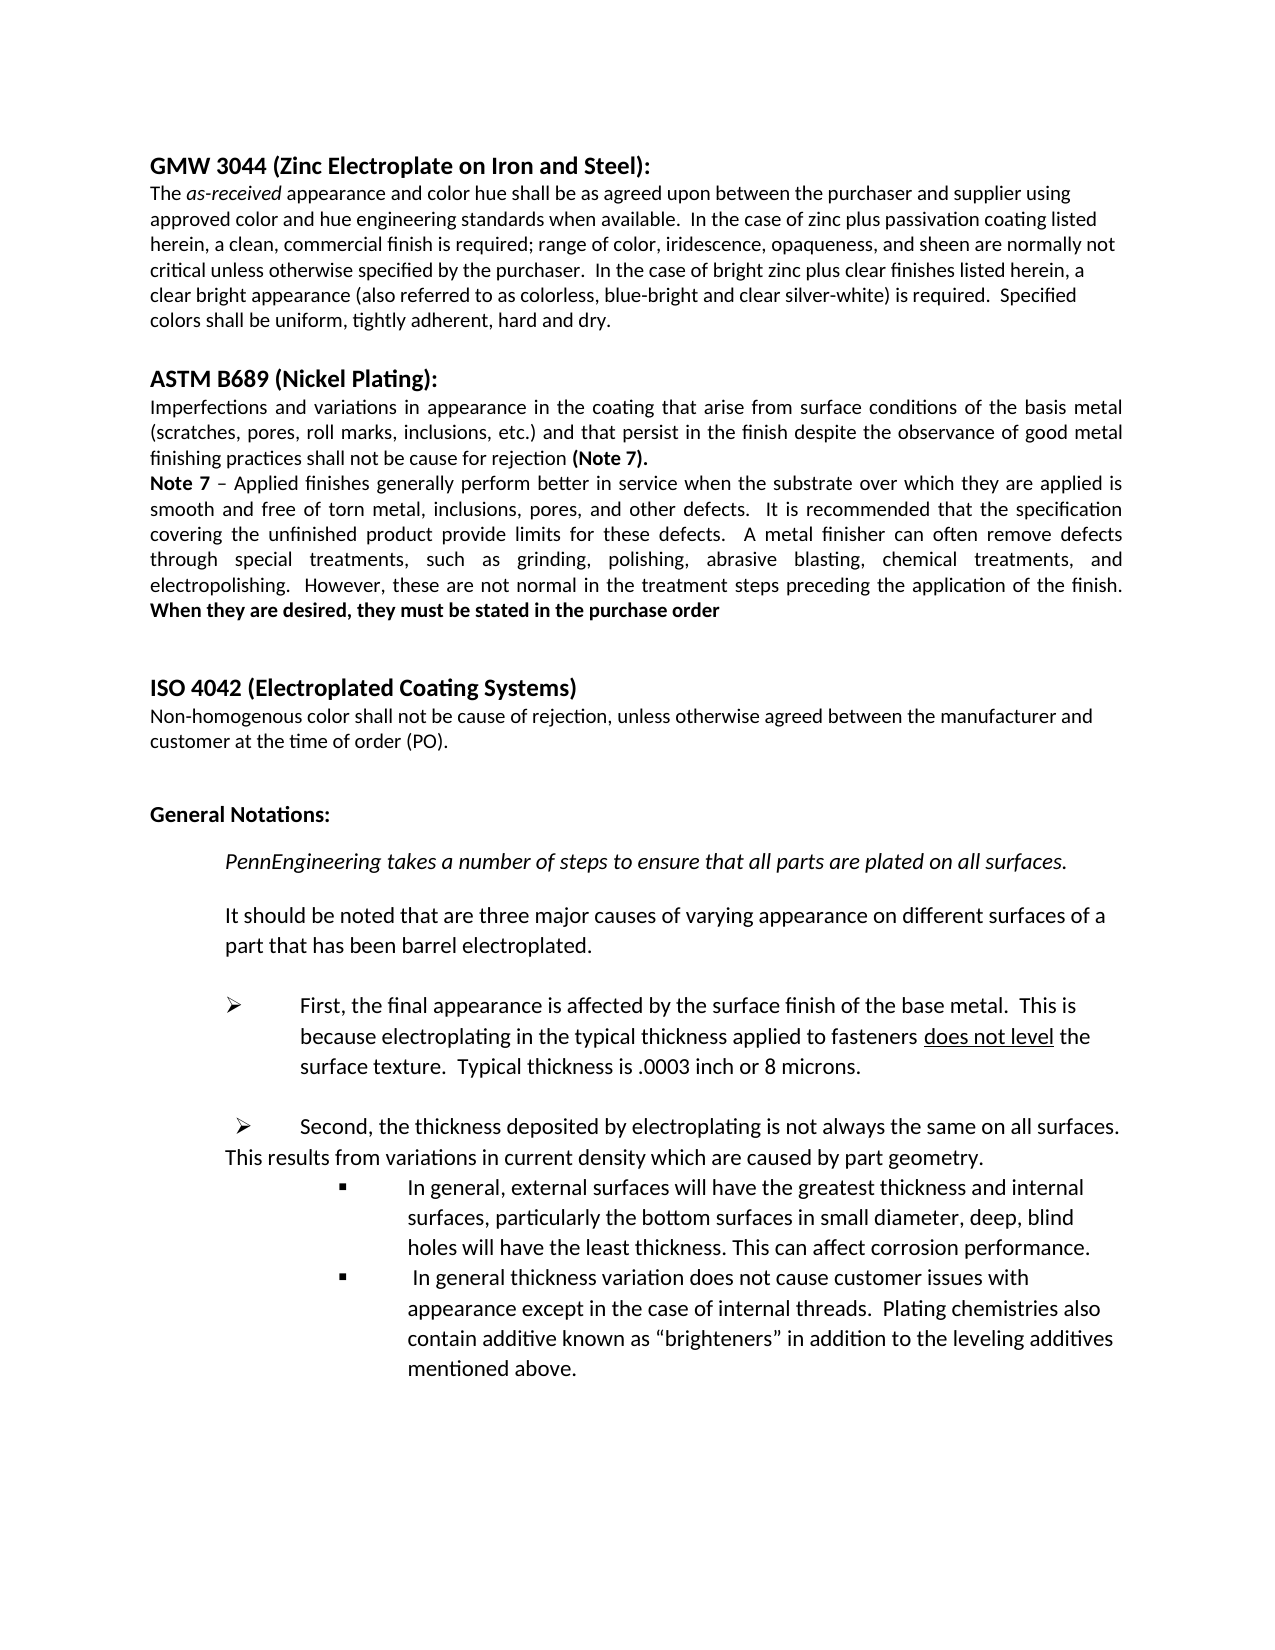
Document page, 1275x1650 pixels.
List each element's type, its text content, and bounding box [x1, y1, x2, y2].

list It should be noted that are three major causes of varying appearance on different surfaces of a part that has been barrel electroplated. [225, 901, 1125, 959]
text Imperfections and variations in appearance in the coating that arise from surface conditions of the basis metal (scratches, pores, roll marks, inclusions, etc.) and that persist in the finish despite the observance of good metal finishing practices shall not be cause for rejection (Note 7). [150, 394, 1125, 470]
list In general thickness variation does not cause customer issues with appearance except in the case of internal threads. Plating chemistries also contain additive known as “brighteners” in addition to the leveling additives mentioned above. [337, 1263, 1125, 1382]
text ISO 4042 (Electroplated Coating Systems) [150, 672, 1125, 703]
text GMW 3044 (Zinc Electroplate on Iron and Steel): [150, 150, 1125, 181]
text The as-received appearance and color hue shall be as agreed upon between the purchaser and supplier using approved color and hue engineering standards when available. In the case of zinc plus passivation coating listed herein, a clean, commercial finish is required; range of color, iridescence, opaqueness, and sheen are normally not critical unless otherwise specified by the purchaser. In the case of bright zinc plus clear finishes listed herein, a clear bright appearance (also referred to as colorless, blue-bright and clear silver-white) is required. Specified colors shall be uniform, tightly adherent, hard and dry. [150, 181, 1125, 333]
list In general, external surfaces will have the greatest thickness and internal surfaces, particularly the bottom surfaces in small diameter, deep, blind holes will have the least thickness. This can affect corrosion performance. [337, 1173, 1125, 1261]
text ASTM B689 (Nickel Plating): [150, 363, 1125, 394]
text General Notations: [150, 801, 1125, 829]
list First, the final appearance is affected by the surface finish of the base metal. This is because electroplating in the typical thickness applied to fasteners does not level the surface texture. Typical thickness is .0003 inch or 8 microns. [225, 992, 1125, 1080]
text Note 7 – Applied finishes generally perform better in service when the substrate over which they are applied is smooth and free of torn metal, inclusions, pores, and other defects. It is recommended that the specification covering the unfinished product provide limits for these defects. A metal finisher can often remove defects through special treatments, such as grinding, polishing, abrasive blasting, chemical treatments, and electropolishing. However, these are not normal in the treatment steps preceding the application of the finish. When they are desired, they must be stated in the purchase order [150, 470, 1125, 623]
list Second, the thickness deposited by electroplating is not always the same on all surfaces. This results from variations in current density which are caused by part geometry. [225, 1112, 1125, 1171]
text Non-homogenous color shall not be cause of rejection, unless otherwise agreed between the manufacturer and customer at the time of order (PO). [150, 703, 1125, 754]
list PennEngineering takes a number of steps to ensure that all parts are plated on all surfaces. [225, 847, 1125, 876]
